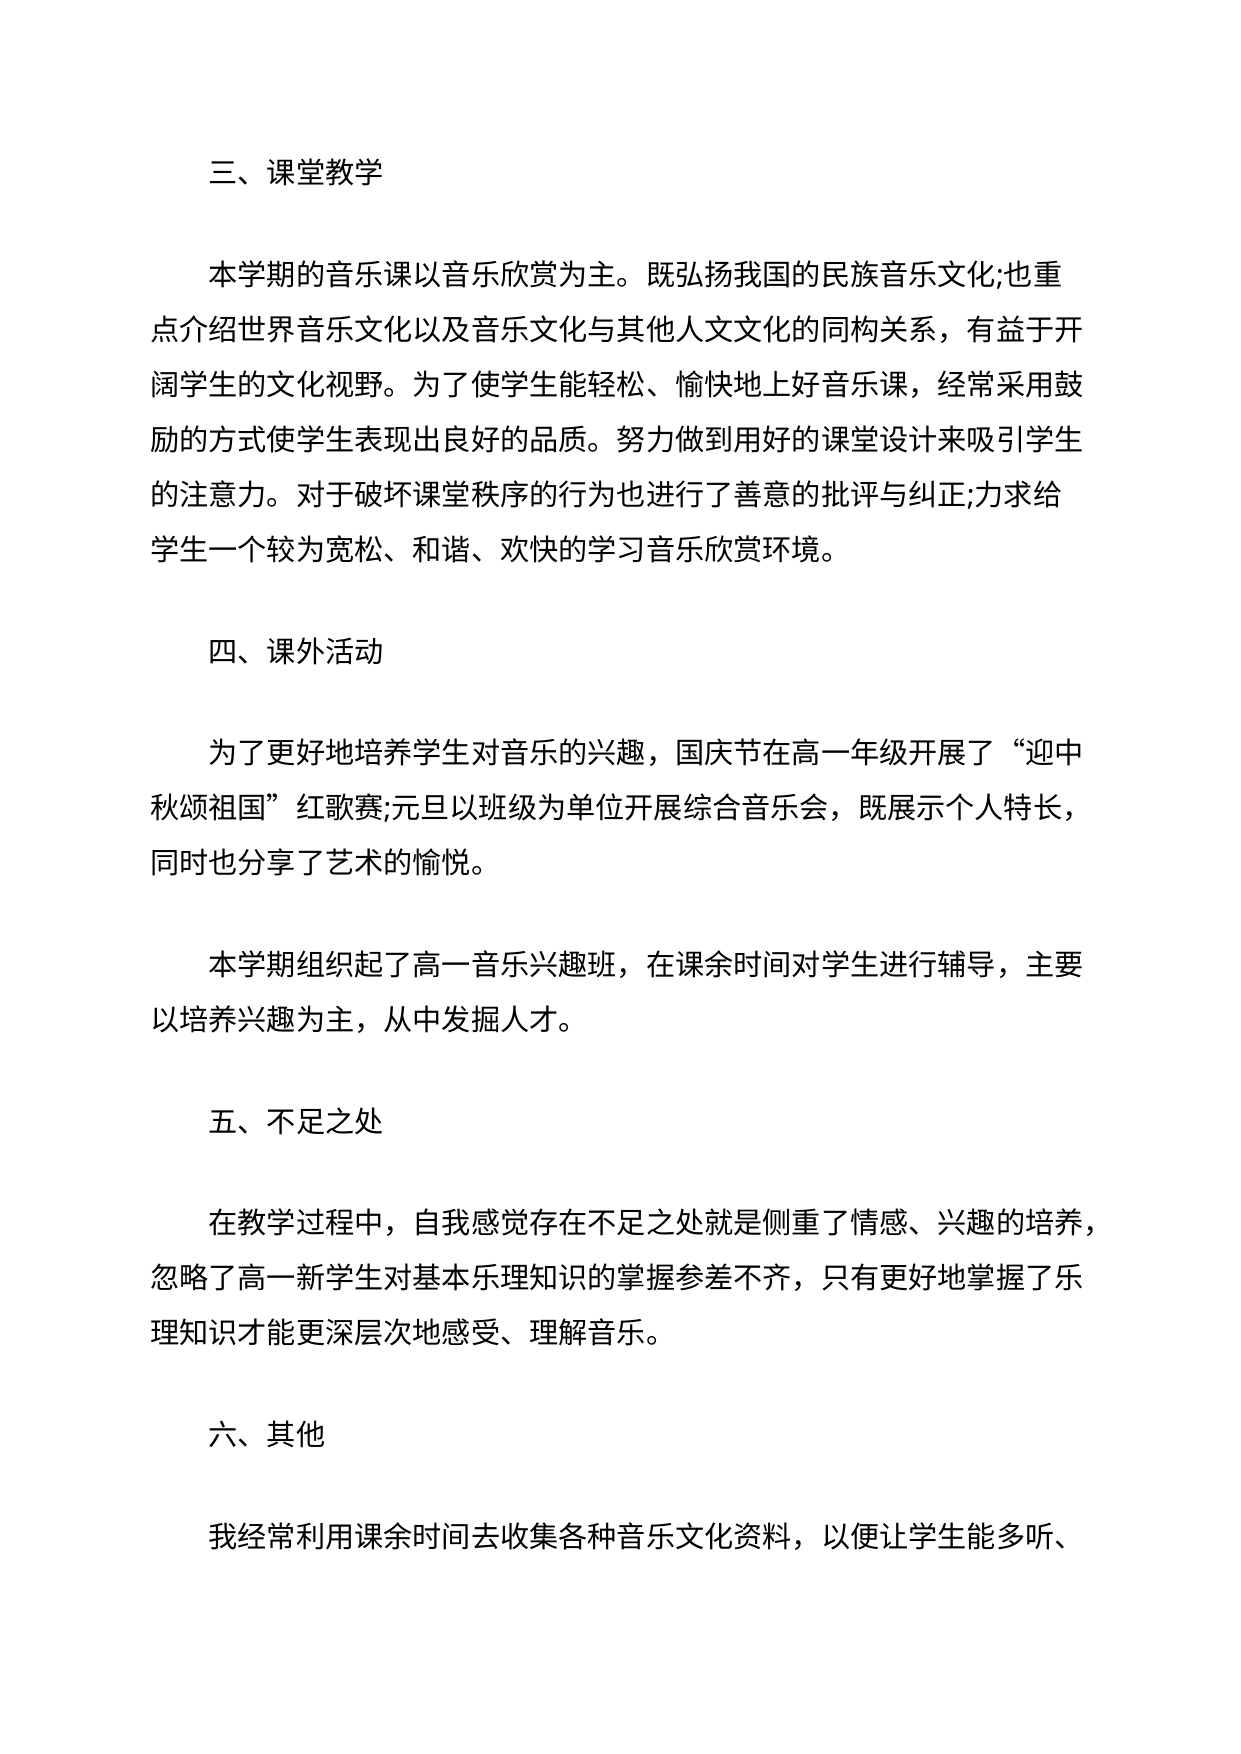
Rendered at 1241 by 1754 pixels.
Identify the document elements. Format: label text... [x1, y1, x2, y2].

text 本学期的音乐课以音乐欣赏为主。既弘扬我国的民族音乐文化;也重点介绍世界音乐文化以及音乐文化与其他人文文化的同构关系，有益于开阔学生的文化视野。为了使学生能轻松、愉快地上好音乐课，经常采用鼓励的方式使学生表现出良好的品质。努力做到用好的课堂设计来吸引学生的注意力。对于破坏课堂秩序的行为也进行了善意的批评与纠正;力求给学生一个较为宽松、和谐、欢快的学习音乐欣赏环境。 [150, 252, 1090, 569]
text 三、课堂教学 [150, 150, 1090, 192]
text 为了更好地培养学生对音乐的兴趣，国庆节在高一年级开展了“迎中秋颂祖国”红歌赛;元旦以班级为单位开展综合音乐会，既展示个人特长，同时也分享了艺术的愉悦。 [150, 730, 1090, 882]
text 六、其他 [150, 1412, 1090, 1454]
text 四、课外活动 [150, 628, 1090, 671]
text 五、不足之处 [150, 1098, 1090, 1141]
text 在教学过程中，自我感觉存在不足之处就是侧重了情感、兴趣的培养，忽略了高一新学生对基本乐理知识的掌握参差不齐，只有更好地掌握了乐理知识才能更深层次地感受、理解音乐。 [150, 1200, 1090, 1352]
text 本学期组织起了高一音乐兴趣班，在课余时间对学生进行辅导，主要以培养兴趣为主，从中发掘人才。 [150, 942, 1090, 1039]
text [150, 1513, 1090, 1556]
